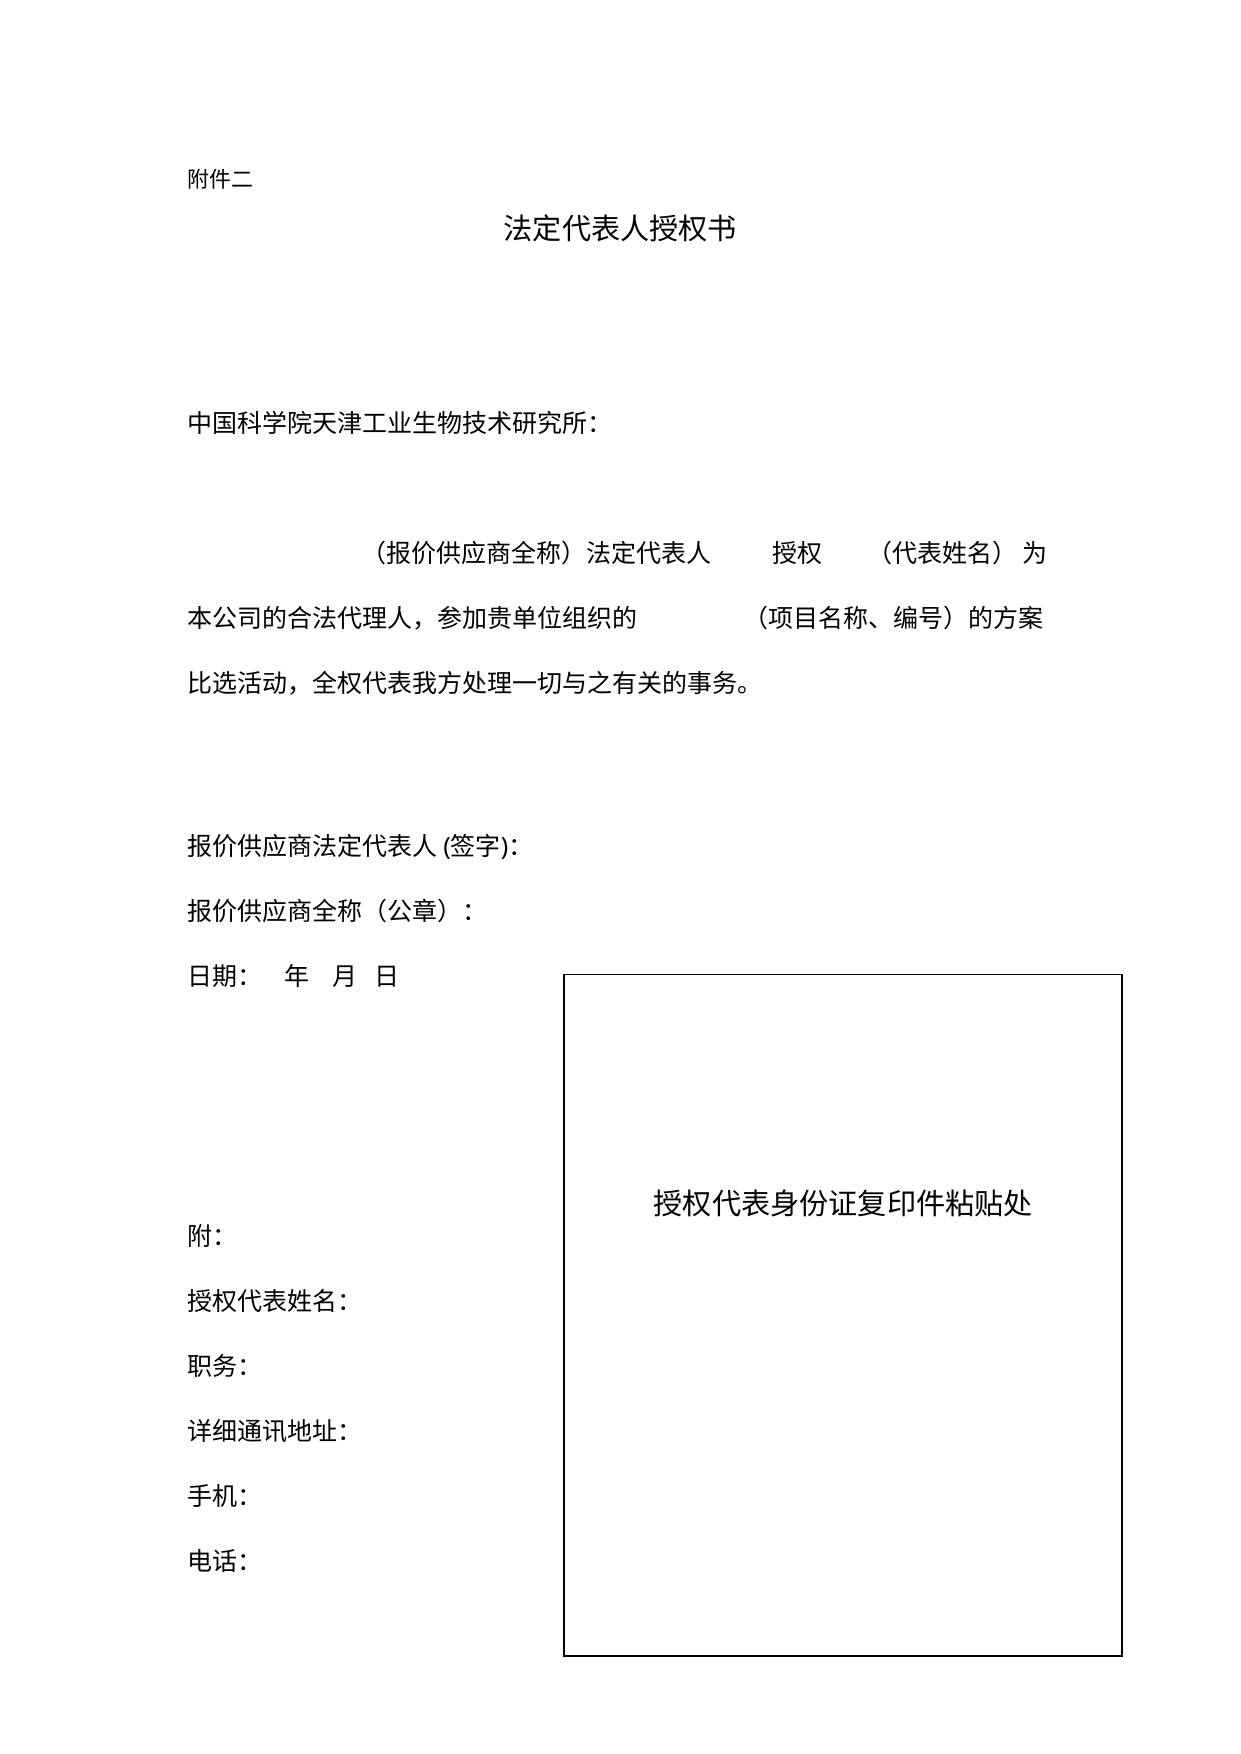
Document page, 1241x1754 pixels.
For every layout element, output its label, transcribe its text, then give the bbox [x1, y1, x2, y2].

text 电话： [187, 1527, 563, 1592]
text （报价供应商全称）法定代表人 授权 （代表姓名） 为本公司的合法代理人，参加贵单位组织的 （项目名称、编号）的方案比选活动，全权代表我方处理一切与之有关的事务。 [187, 519, 1053, 714]
text 报价供应商法定代表人 (签字)： [187, 812, 1053, 877]
text 报价供应商全称（公章）： [187, 877, 1053, 942]
text 日期： 年 月 日 [187, 942, 1053, 1007]
text 附件二 [187, 162, 1053, 194]
text 法定代表人授权书 [187, 194, 1053, 259]
text 手机： [187, 1462, 563, 1527]
text 中国科学院天津工业生物技术研究所： [187, 389, 1053, 454]
text 授权代表姓名： [187, 1267, 563, 1332]
text 详细通讯地址： [187, 1397, 563, 1462]
text 附： [187, 1202, 563, 1267]
text 职务： [187, 1332, 563, 1397]
